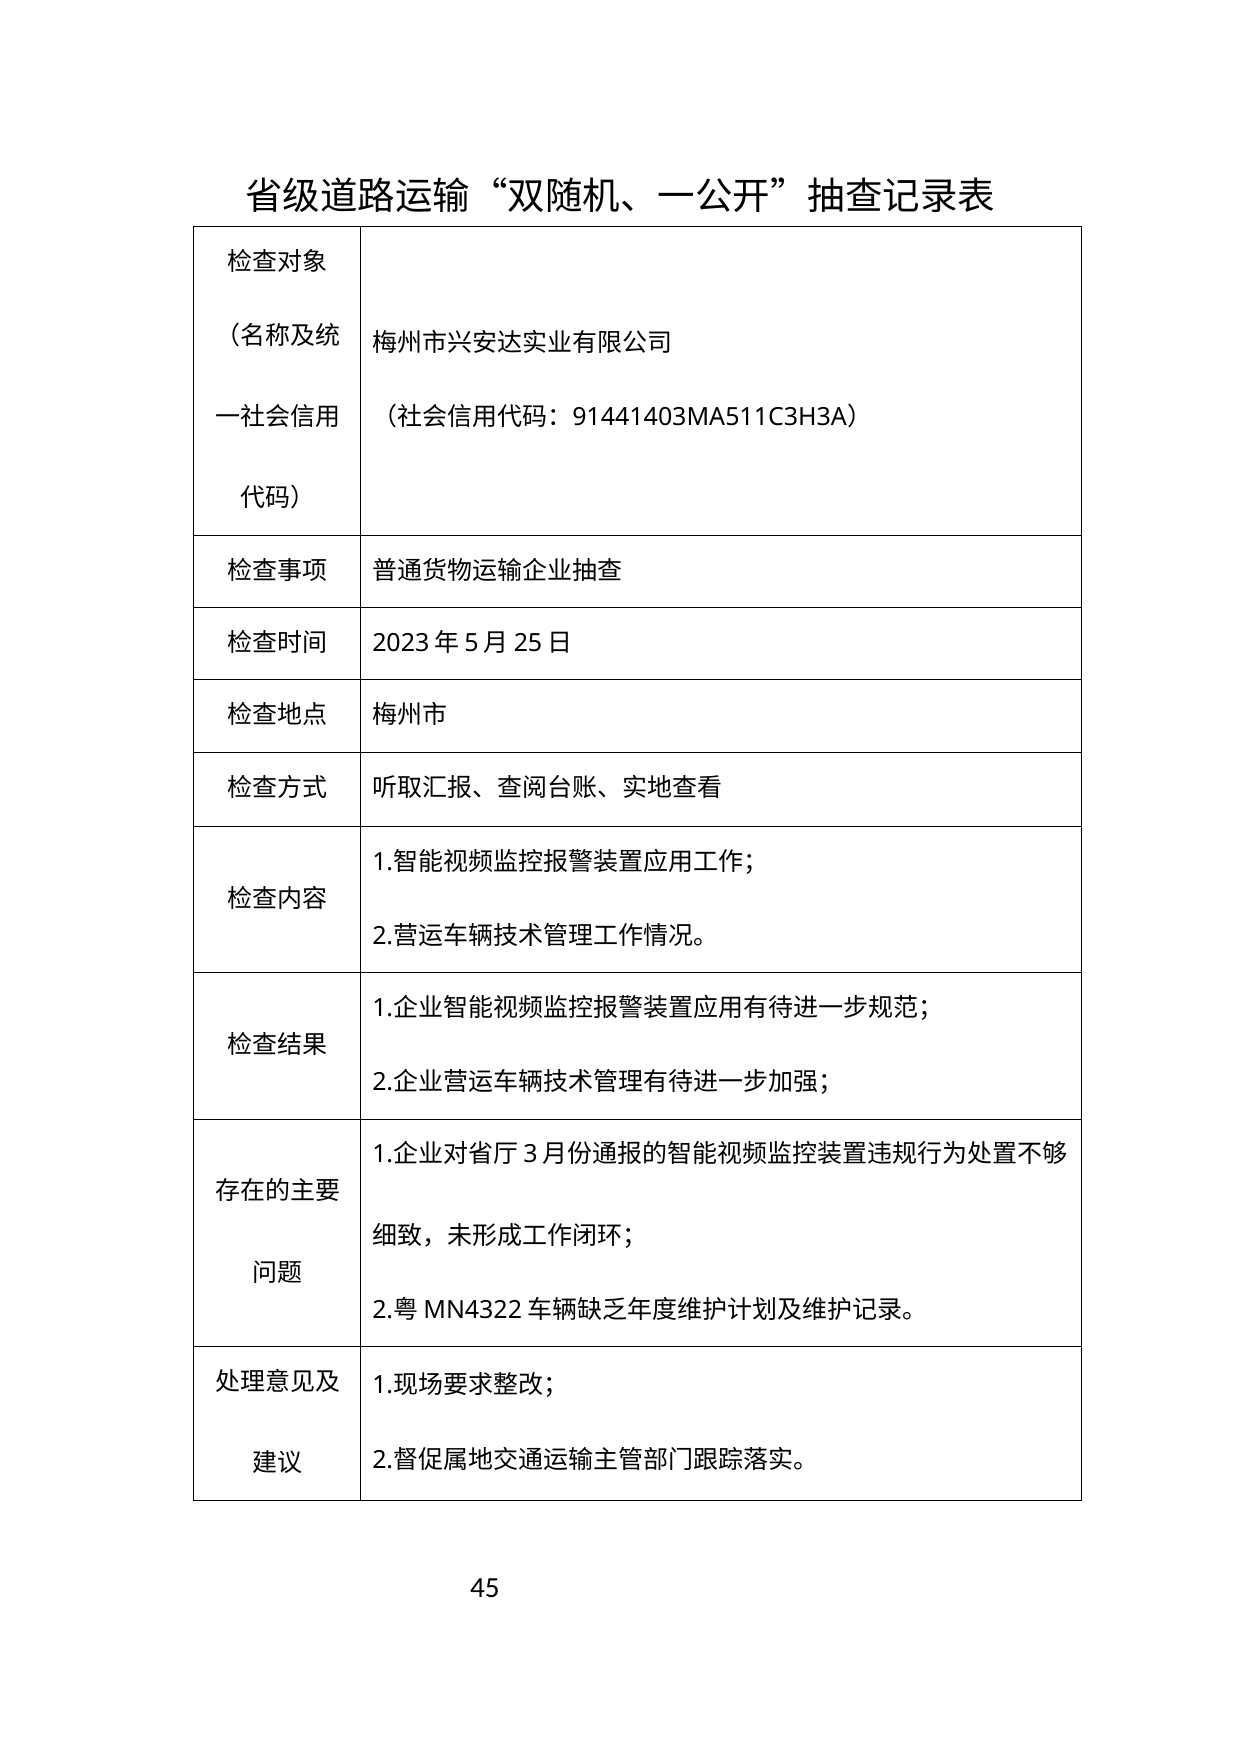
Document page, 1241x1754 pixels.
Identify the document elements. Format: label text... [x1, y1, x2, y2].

table_header 梅州市兴安达实业有限公司 （社会信用代码：91441403MA511C3H3A） [361, 227, 1081, 535]
table_cell 1.智能视频监控报警装置应用工作； 2.营运车辆技术管理工作情况。 [361, 827, 1081, 972]
table_cell 普通货物运输企业抽查 [361, 536, 1081, 607]
table_cell 1.现场要求整改； 2.督促属地交通运输主管部门跟踪落实。 [361, 1347, 1081, 1499]
table_cell 1.企业智能视频监控报警装置应用有待进一步规范； 2.企业营运车辆技术管理有待进一步加强； [361, 973, 1081, 1118]
table_header 检查对象 （名称及统一社会信用代码） [194, 227, 360, 535]
text 省级道路运输“双随机、一公开”抽查记录表 [187, 161, 1053, 226]
table_cell 1.企业对省厅3月份通报的智能视频监控装置违规行为处置不够细致，未形成工作闭环； 2.粤MN4322车辆缺乏年度维护计划及维护记录。 [361, 1120, 1081, 1346]
table_cell 检查事项 [194, 536, 360, 607]
table_cell 检查内容 [194, 827, 360, 972]
table_cell 检查结果 [194, 973, 360, 1118]
table_cell 处理意见及建议 [194, 1347, 360, 1499]
table_cell 检查地点 [194, 680, 360, 752]
table_cell 听取汇报、查阅台账、实地查看 [361, 753, 1081, 826]
table_cell 2023年5月25日 [361, 608, 1081, 679]
table_cell 检查时间 [194, 608, 360, 679]
table_cell 检查方式 [194, 753, 360, 826]
table_cell 梅州市 [361, 680, 1081, 752]
table_cell 存在的主要问题 [194, 1120, 360, 1346]
